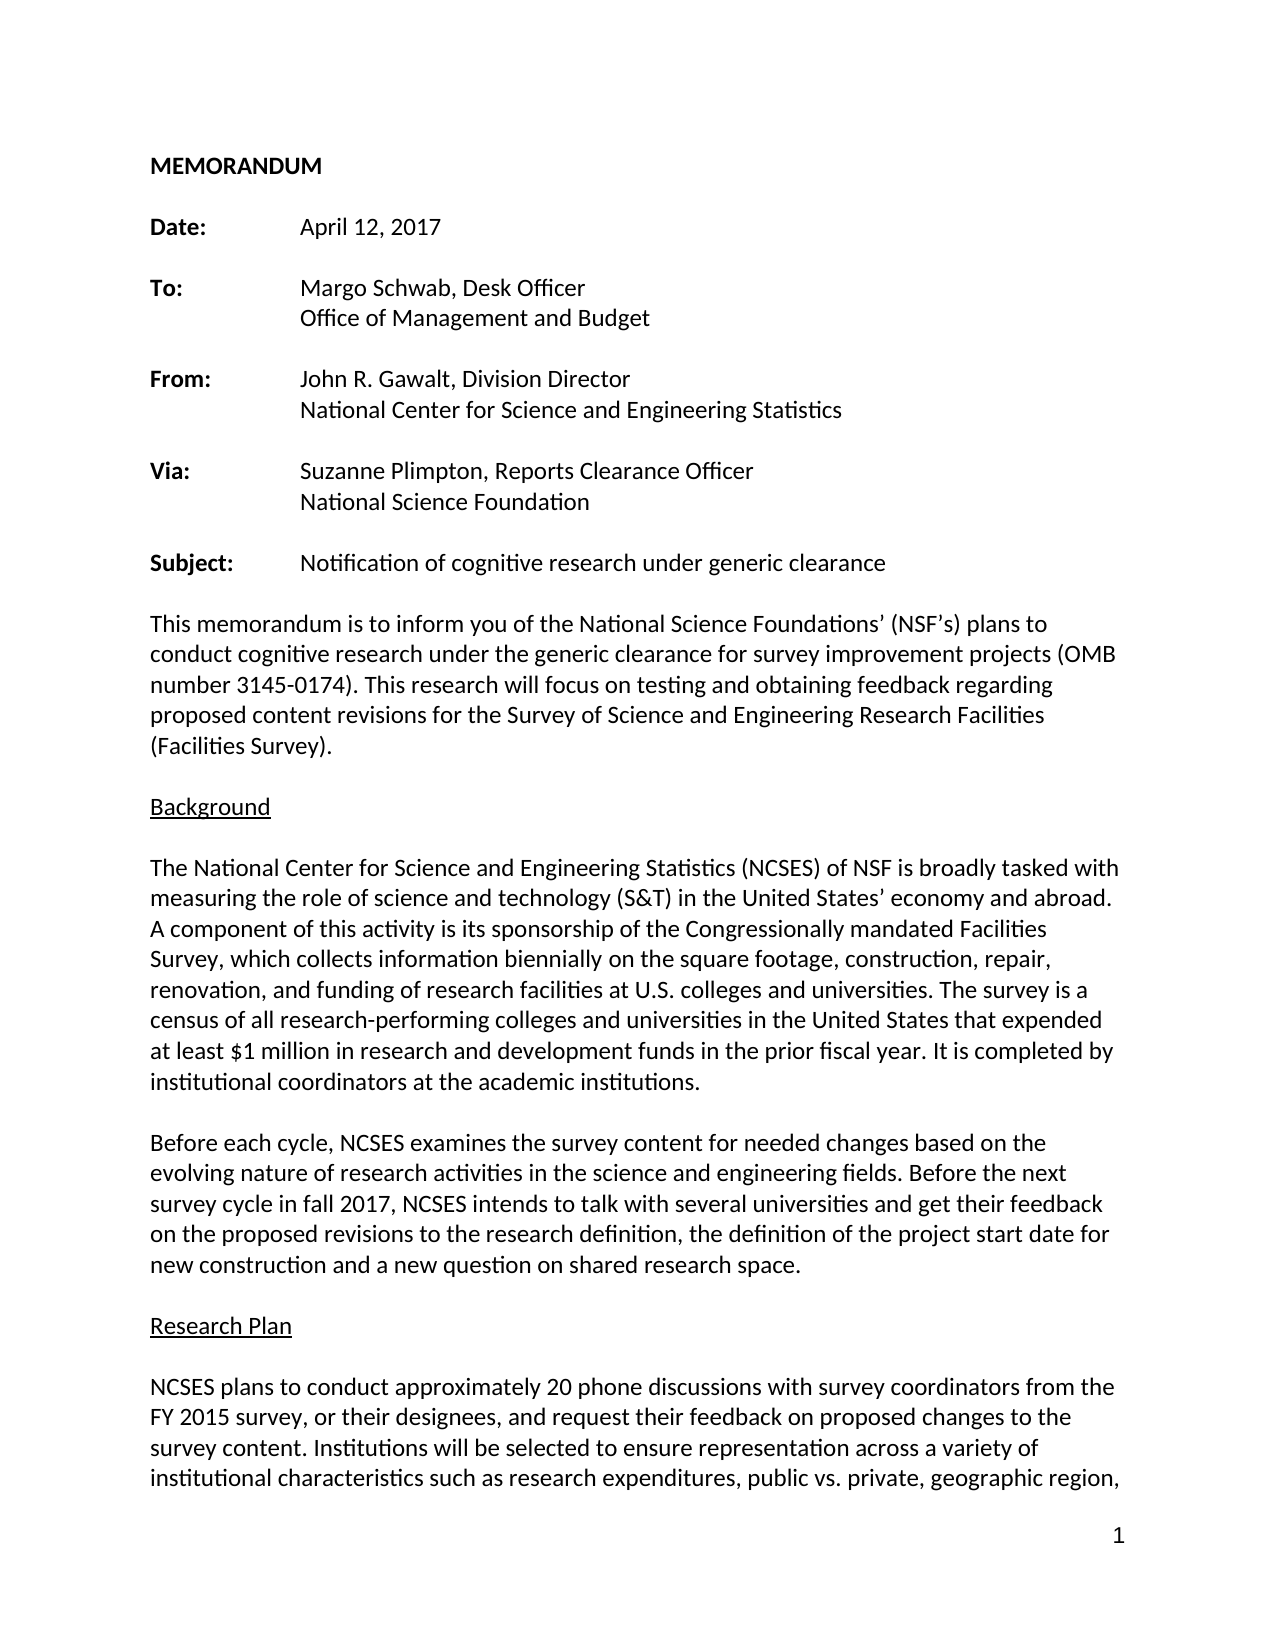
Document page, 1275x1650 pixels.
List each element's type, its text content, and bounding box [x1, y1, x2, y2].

text Background [150, 791, 1125, 821]
text The National Center for Science and Engineering Statistics (NCSES) of NSF is broadly tasked with measuring the role of science and technology (S&T) in the United States’ economy and abroad. A component of this activity is its sponsorship of the Congressionally mandated Facilities Survey, which collects information biennially on the square footage, construction, repair, renovation, and funding of research facilities at U.S. colleges and universities. The survey is a census of all research-performing colleges and universities in the United States that expended at least $1 million in research and development funds in the prior fiscal year. It is completed by institutional coordinators at the academic institutions. [150, 852, 1125, 1096]
text To: Margo Schwab, Desk Officer [150, 272, 1125, 303]
text Subject: Notification of cognitive research under generic clearance [150, 547, 1125, 577]
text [150, 1371, 1125, 1493]
text Office of Management and Budget [150, 303, 1125, 333]
text Date: April 12, 2017 [150, 211, 1125, 242]
text Before each cycle, NCSES examines the survey content for needed changes based on the evolving nature of research activities in the science and engineering fields. Before the next survey cycle in fall 2017, NCSES intends to talk with several universities and get their feedback on the proposed revisions to the research definition, the definition of the project start date for new construction and a new question on shared research space. [150, 1127, 1125, 1279]
text Research Plan [150, 1310, 1125, 1340]
subtitle MEMORANDUM [150, 150, 1125, 181]
text National Center for Science and Engineering Statistics [150, 394, 1125, 425]
text This memorandum is to inform you of the National Science Foundations’ (NSF’s) plans to conduct cognitive research under the generic clearance for survey improvement projects (OMB number 3145-0174). This research will focus on testing and obtaining feedback regarding proposed content revisions for the Survey of Science and Engineering Research Facilities (Facilities Survey). [150, 608, 1125, 760]
text From: John R. Gawalt, Division Director [150, 364, 1125, 394]
text National Science Foundation [150, 486, 1125, 516]
text Via: Suzanne Plimpton, Reports Clearance Officer [150, 455, 1125, 486]
